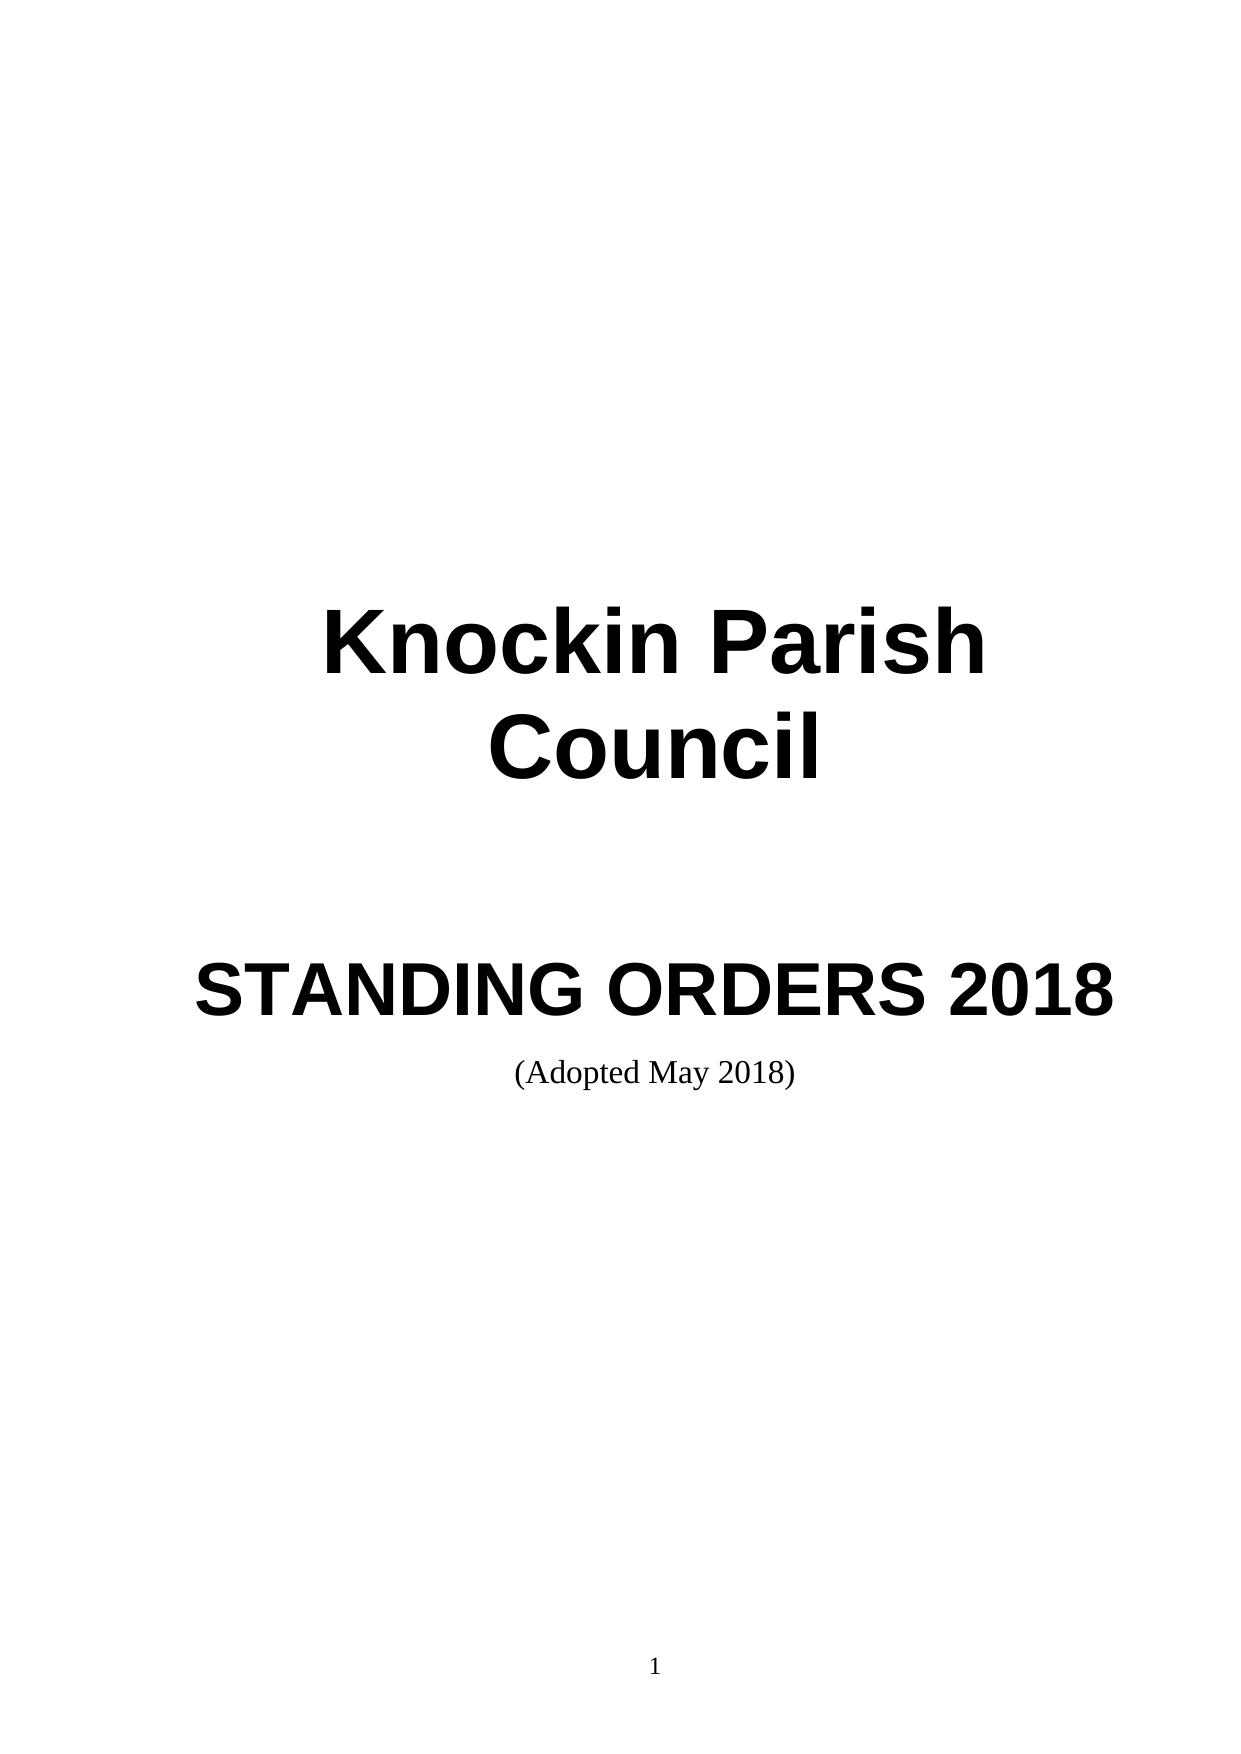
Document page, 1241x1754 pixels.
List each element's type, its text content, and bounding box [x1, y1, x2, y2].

text Knockin Parish Council [187, 587, 1122, 798]
text STANDING ORDERS 2018 [187, 945, 1122, 1031]
text (Adopted May 2018) [187, 1052, 1122, 1090]
